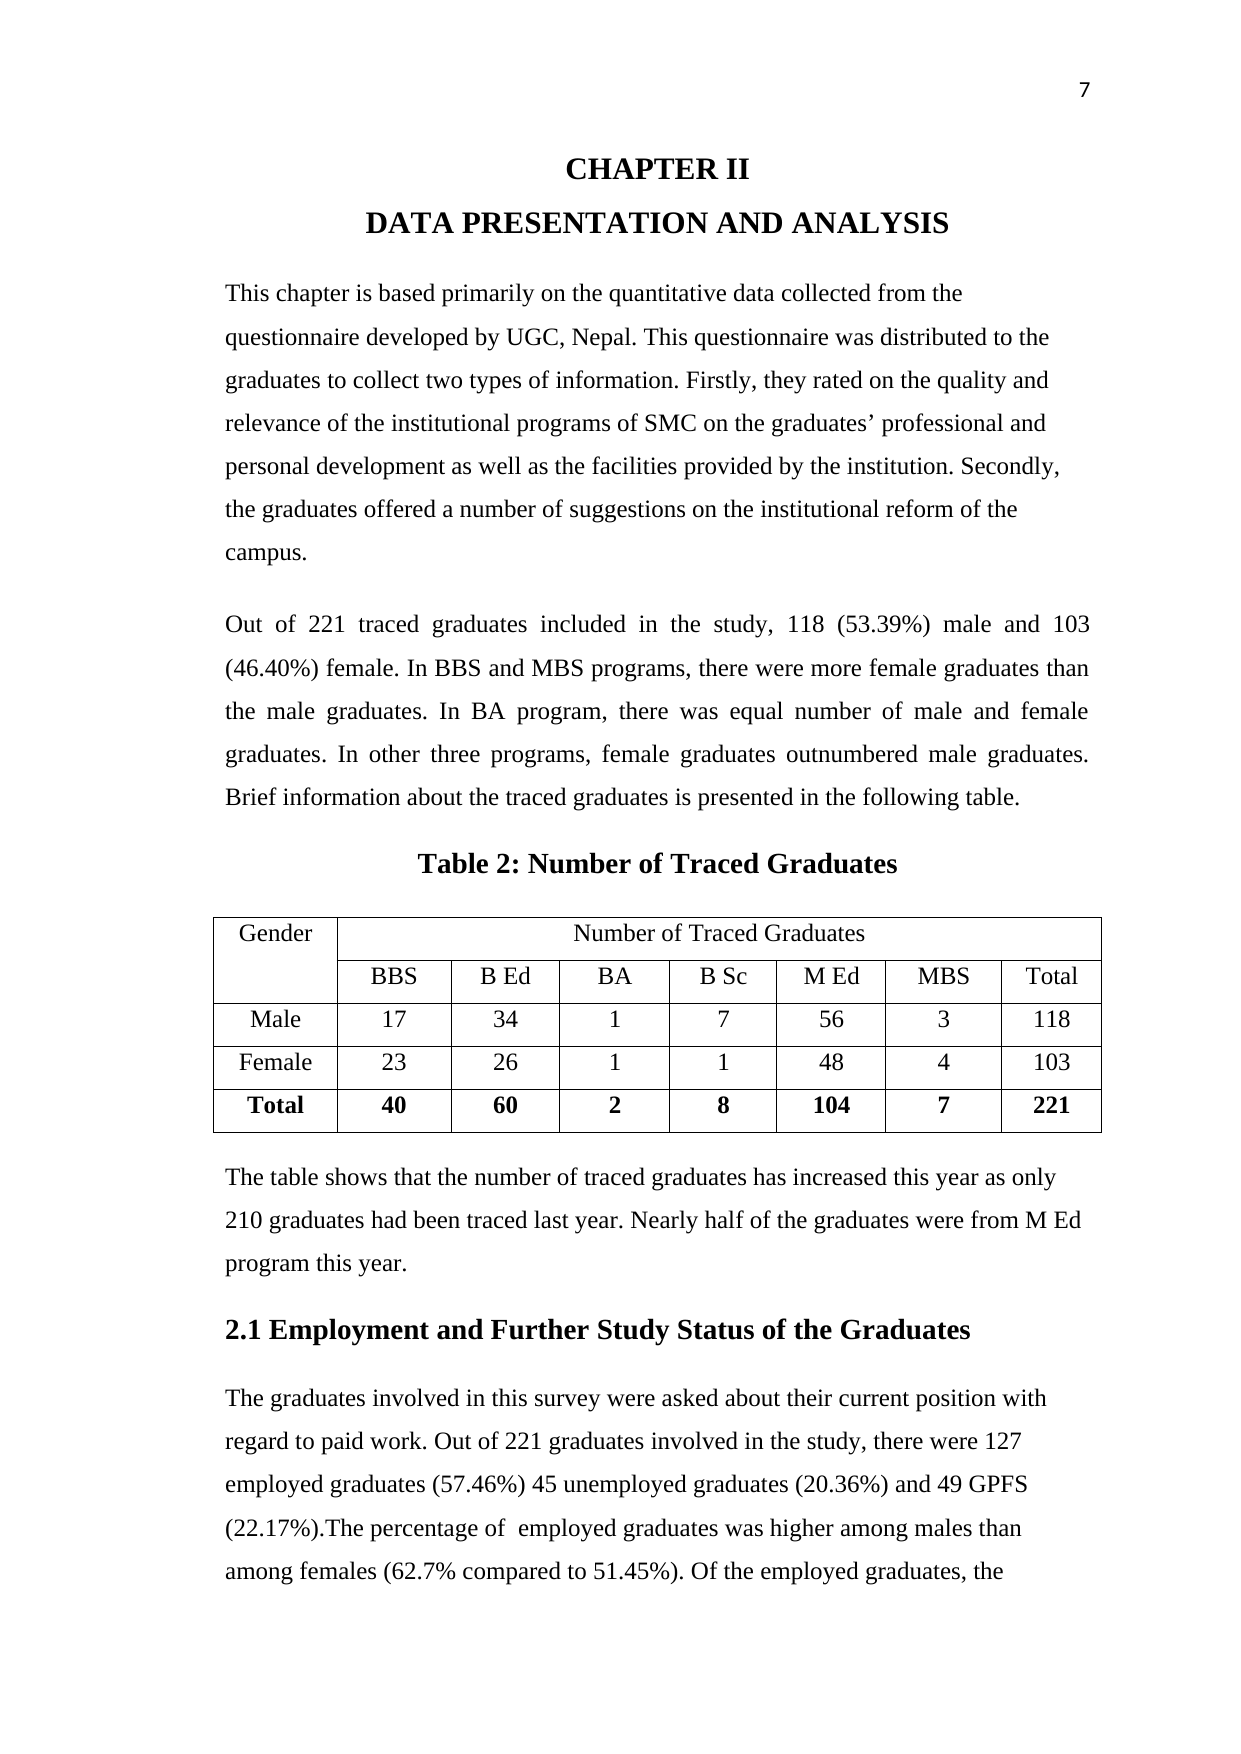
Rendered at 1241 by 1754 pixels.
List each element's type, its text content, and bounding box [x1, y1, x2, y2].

table_cell 1 [560, 1004, 669, 1046]
text Out of 221 traced graduates included in the study, 118 (53.39%) male and 103 (46.40%) female. In BBS and MBS programs, there were more female graduates than the male graduates. In BA program, there was equal number of male and female graduates. In other three programs, female graduates outnumbered male graduates. Brief information about the traced graduates is presented in the following table. [225, 609, 1090, 811]
table_cell 17 [338, 1004, 451, 1046]
text This chapter is based primarily on the quantitative data collected from the questionnaire developed by UGC, Nepal. This questionnaire was distributed to the graduates to collect two types of information. Firstly, they rated on the quality and relevance of the institutional programs of SMC on the graduates’ professional and personal development as well as the facilities provided by the institution. Secondly, the graduates offered a number of suggestions on the institutional reform of the campus. [225, 278, 1090, 566]
table_cell 34 [452, 1004, 559, 1046]
table_cell M Ed [777, 961, 885, 1003]
text CHAPTER II [225, 150, 1090, 186]
table_cell B Sc [670, 961, 776, 1003]
table_cell 221 [1002, 1090, 1101, 1132]
table_cell 48 [777, 1047, 885, 1089]
table_cell MBS [886, 961, 1001, 1003]
text 2.1 Employment and Further Study Status of the Graduates [225, 1312, 1090, 1346]
table_cell B Ed [452, 961, 559, 1003]
table_cell Female [214, 1047, 337, 1089]
table_cell Male [214, 1004, 337, 1046]
table_header Number of Traced Graduates [338, 918, 1101, 960]
table_cell 7 [886, 1090, 1001, 1132]
table_cell 1 [670, 1047, 776, 1089]
table_cell BA [560, 961, 669, 1003]
text Table 2: Number of Traced Graduates [225, 846, 1090, 879]
text DATA PRESENTATION AND ANALYSIS [225, 204, 1090, 240]
table_cell 8 [670, 1090, 776, 1132]
table_cell 2 [560, 1090, 669, 1132]
table_cell Total [1002, 961, 1101, 1003]
table_cell Total [214, 1090, 337, 1132]
table_cell 56 [777, 1004, 885, 1046]
table_cell 3 [886, 1004, 1001, 1046]
table_cell 23 [338, 1047, 451, 1089]
table_cell 26 [452, 1047, 559, 1089]
table_cell 7 [670, 1004, 776, 1046]
table_header Gender [214, 918, 337, 1003]
text The table shows that the number of traced graduates has increased this year as only 210 graduates had been traced last year. Nearly half of the graduates were from M Ed program this year. [225, 1162, 1090, 1277]
table_cell 4 [886, 1047, 1001, 1089]
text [225, 1383, 1090, 1584]
table_cell 104 [777, 1090, 885, 1132]
table_cell 40 [338, 1090, 451, 1132]
table_cell BBS [338, 961, 451, 1003]
table_cell 60 [452, 1090, 559, 1132]
table_cell 118 [1002, 1004, 1101, 1046]
table_cell 1 [560, 1047, 669, 1089]
table_cell 103 [1002, 1047, 1101, 1089]
